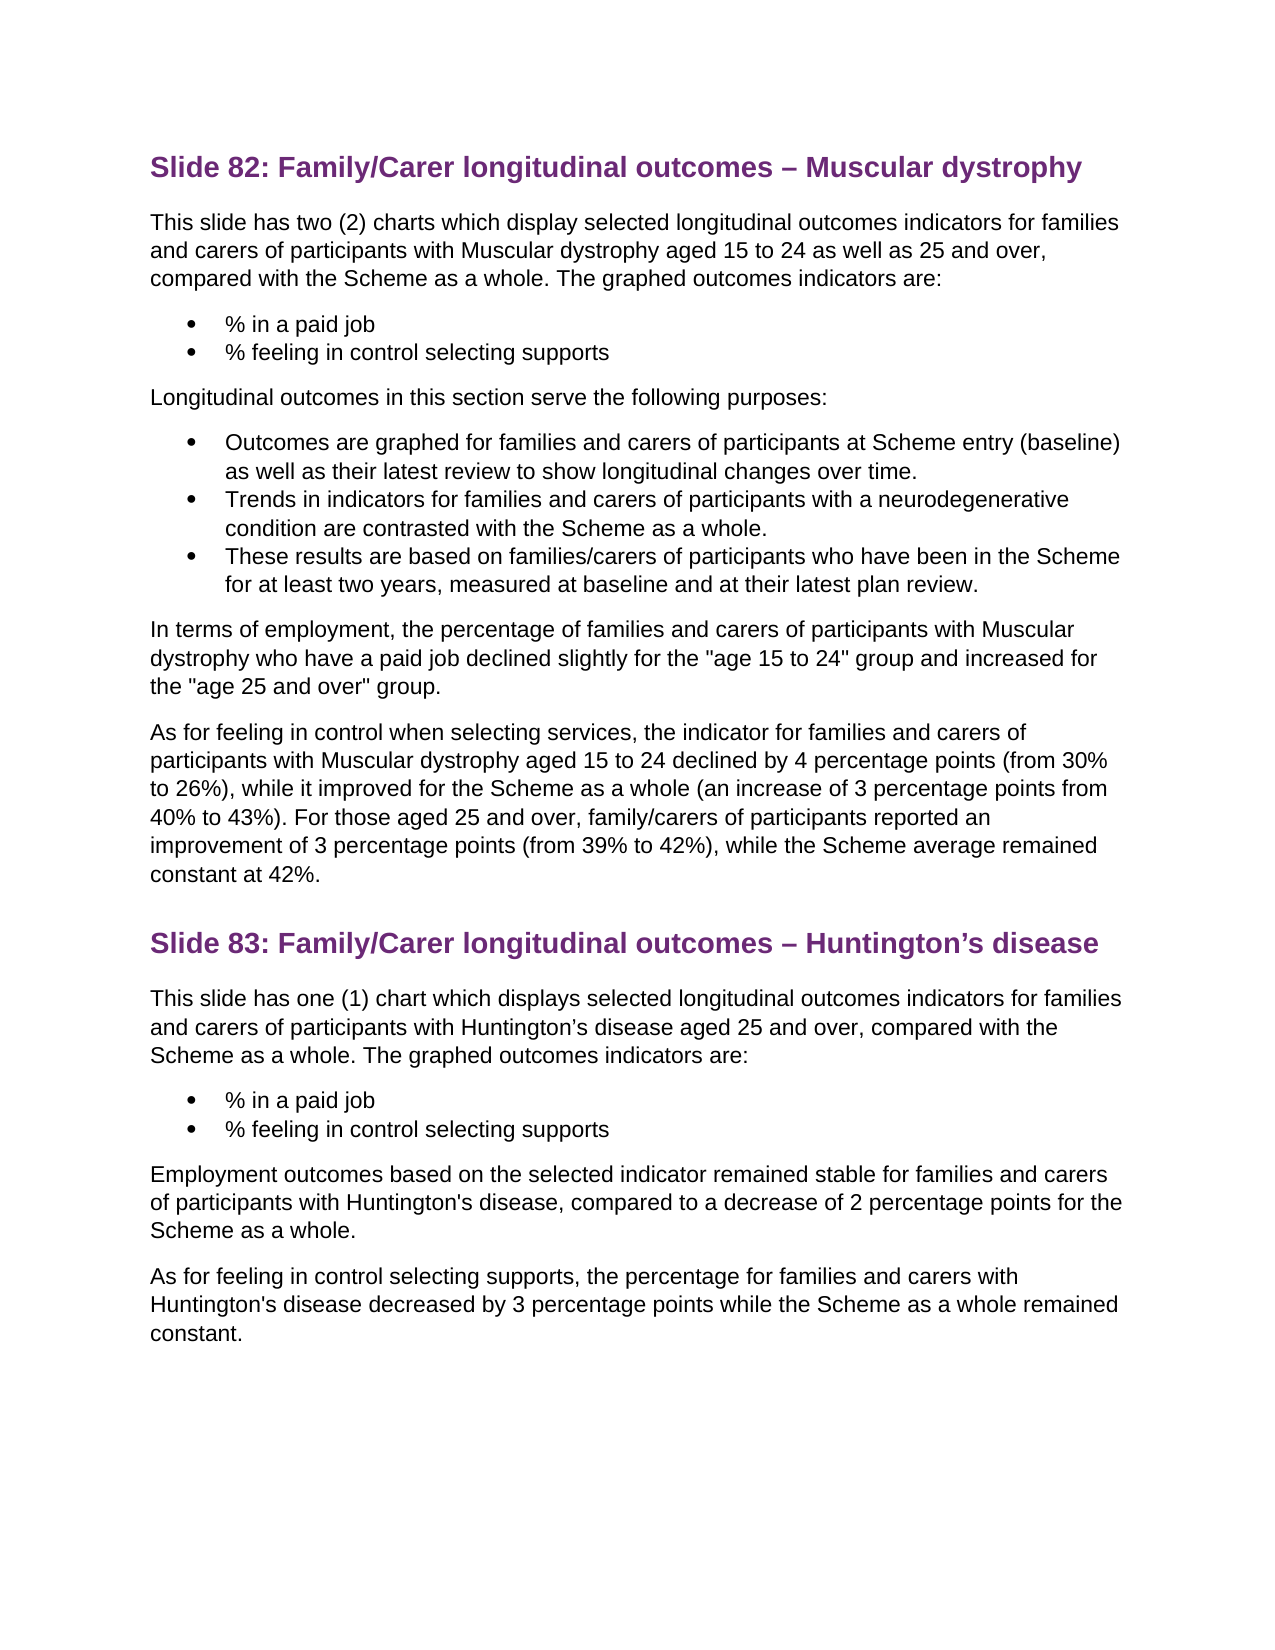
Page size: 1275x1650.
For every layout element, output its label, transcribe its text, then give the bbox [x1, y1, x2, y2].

list % feeling in control selecting supports [187, 339, 1125, 365]
subtitle Slide 83: Family/Carer longitudinal outcomes – Huntington’s disease [150, 927, 1125, 960]
list Outcomes are graphed for families and carers of participants at Scheme entry (baseline) as well as their latest review to show longitudinal changes over time. [187, 429, 1125, 484]
list % feeling in control selecting supports [187, 1116, 1125, 1142]
list % in a paid job [187, 1087, 1125, 1113]
text This slide has one (1) chart which displays selected longitudinal outcomes indicators for families and carers of participants with Huntington’s disease aged 25 and over, compared with the Scheme as a whole. The graphed outcomes indicators are: [150, 985, 1125, 1068]
text As for feeling in control selecting supports, the percentage for families and carers with Huntington's disease decreased by 3 percentage points while the Scheme as a whole remained constant. [150, 1263, 1125, 1346]
text In terms of employment, the percentage of families and carers of participants with Muscular dystrophy who have a paid job declined slightly for the "age 15 to 24" group and increased for the "age 25 and over" group. [150, 616, 1125, 700]
list Trends in indicators for families and carers of participants with a neurodegenerative condition are contrasted with the Scheme as a whole. [187, 486, 1125, 541]
text This slide has two (2) charts which display selected longitudinal outcomes indicators for families and carers of participants with Muscular dystrophy aged 15 to 24 as well as 25 and over, compared with the Scheme as a whole. The graphed outcomes indicators are: [150, 208, 1125, 292]
text Employment outcomes based on the selected indicator remained stable for families and carers of participants with Huntington's disease, compared to a decrease of 2 percentage points for the Scheme as a whole. [150, 1161, 1125, 1244]
text Longitudinal outcomes in this section serve the following purposes: [150, 384, 1125, 410]
subtitle Slide 82: Family/Carer longitudinal outcomes – Muscular dystrophy [150, 150, 1125, 183]
text As for feeling in control when selecting services, the indicator for families and carers of participants with Muscular dystrophy aged 15 to 24 declined by 4 percentage points (from 30% to 26%), while it improved for the Scheme as a whole (an increase of 3 percentage points from 40% to 43%). For those aged 25 and over, family/carers of participants reported an improvement of 3 percentage points (from 39% to 42%), while the Scheme average remained constant at 42%. [150, 718, 1125, 887]
list % in a paid job [187, 311, 1125, 337]
list These results are based on families/carers of participants who have been in the Scheme for at least two years, measured at baseline and at their latest plan review. [187, 543, 1125, 598]
